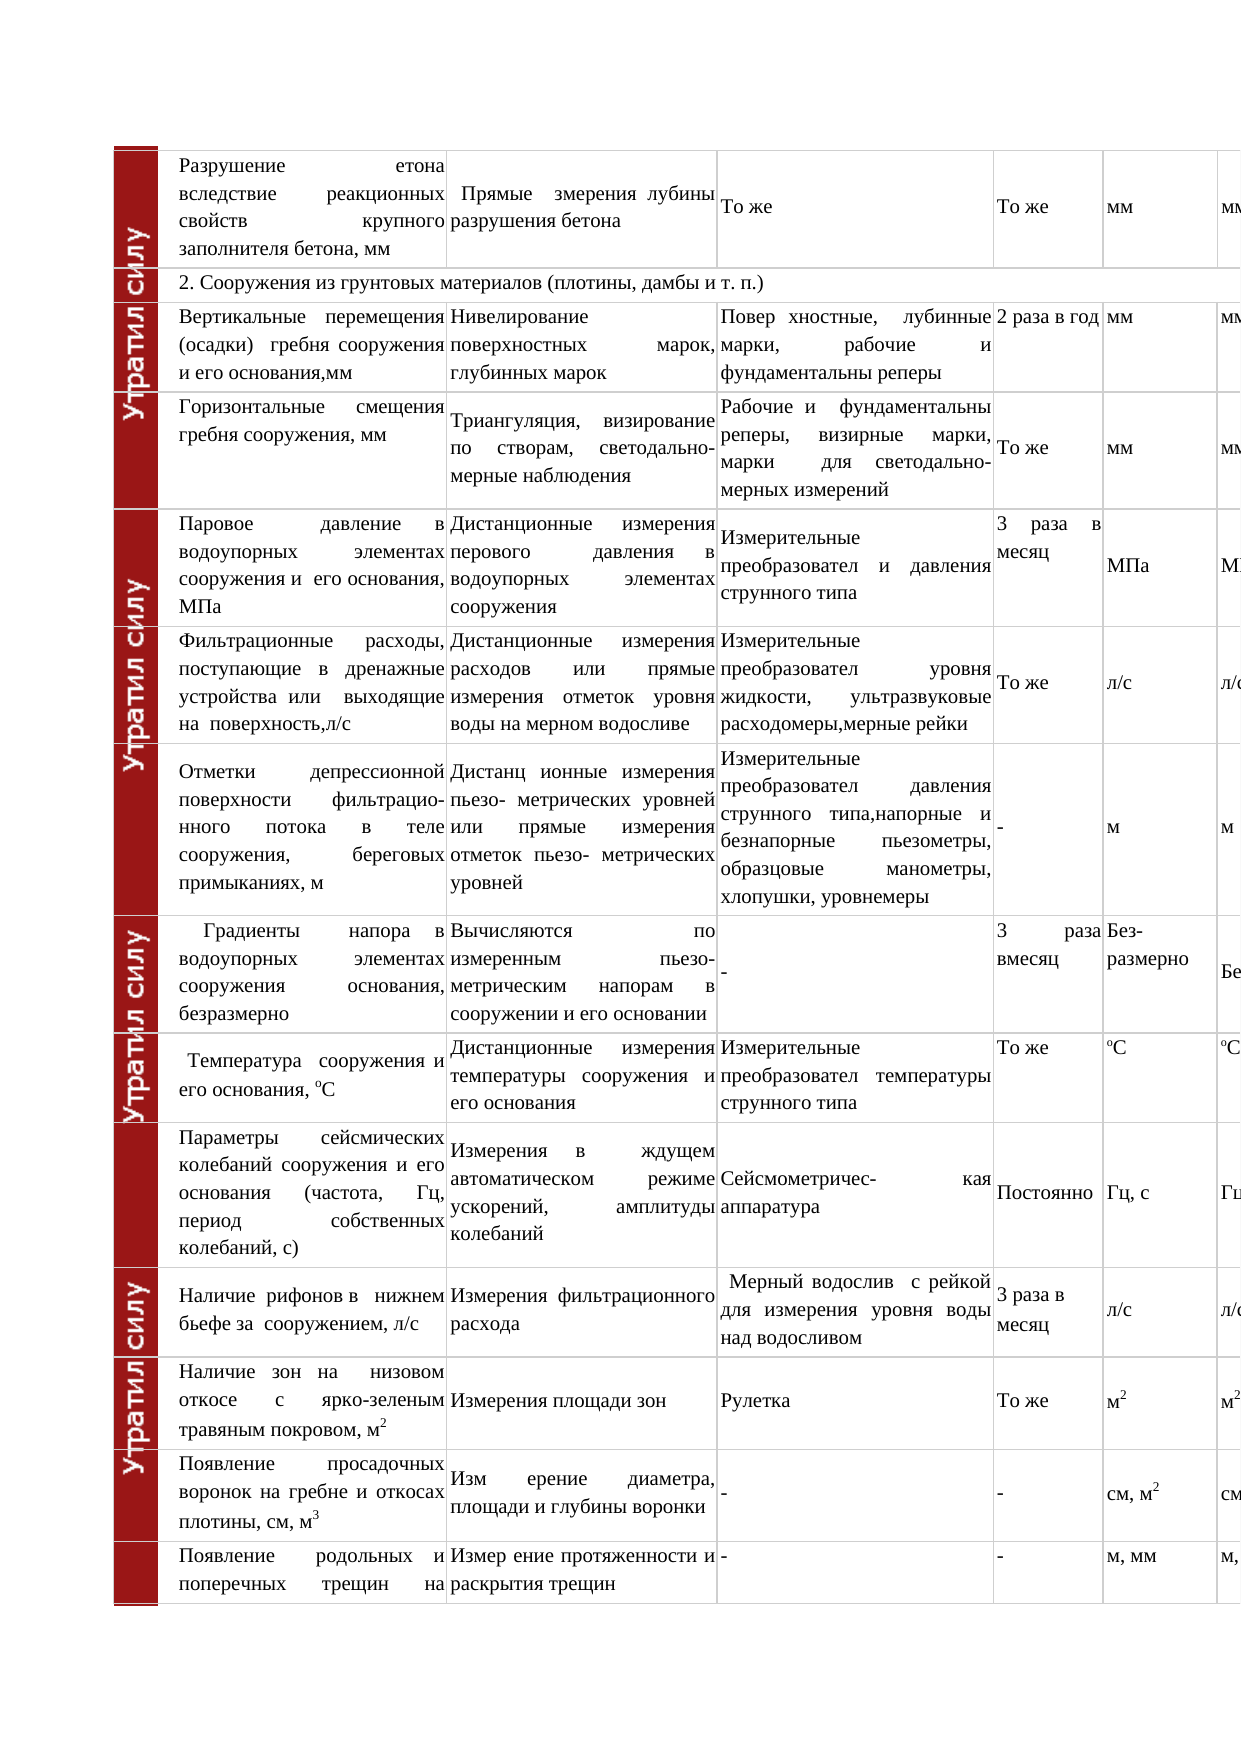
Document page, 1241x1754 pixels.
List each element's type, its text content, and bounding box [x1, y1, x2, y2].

table_cell 3 раза в месяц [994, 510, 1102, 626]
table_cell мм [1218, 303, 1240, 391]
table_cell - [718, 1542, 993, 1603]
table_cell То же [994, 393, 1102, 508]
table_cell Измерительные преобразовател и давления струнного типа [718, 510, 993, 626]
table_cell Дистанционные измерения расходов или прямые измерения отметок уровня воды на мерном водосливе [447, 627, 716, 743]
table_cell Вертикальные перемещения (осадки) гребня сооружения и его основания,мм [114, 303, 446, 391]
table_cell Без-размерно [1104, 916, 1216, 1032]
table_cell 2. Сооружения из грунтовых материалов (плотины, дамбы и т. п.) [114, 269, 1240, 302]
table_cell - [994, 1542, 1102, 1603]
table_cell 3 раза вмесяц [994, 916, 1102, 1032]
table_cell л/с [1218, 1268, 1240, 1356]
table_cell Повер хностные, лубинные марки, рабочие и фундаментальны реперы [718, 303, 993, 391]
table_cell Дистанционные измерения температуры сооружения и его основания [447, 1034, 716, 1122]
table_cell Сейсмометричес- кая аппаратура [718, 1123, 993, 1267]
table_cell Вычисляются по измеренным пьезо- метрическим напорам в сооружении и его основании [447, 916, 716, 1032]
table_cell То же [718, 151, 993, 267]
table_cell Параметры сейсмических колебаний сооружения и его основания (частота, Гц, период собственных колебаний, с) [114, 1123, 446, 1267]
table_cell То же [994, 1034, 1102, 1122]
table_cell Постоянно [994, 1123, 1102, 1267]
table_cell - [718, 1450, 993, 1541]
table_cell Измерительные преобразовател давления струнного типа,напорные и безнапорные пьезометры, образцовые манометры, хлопушки, уровнемеры [718, 744, 993, 915]
table_cell МПа [1104, 510, 1216, 626]
table_cell Дистанц ионные измерения пьезо- метрических уровней или прямые измерения отметок пьезо- метрических уровней [447, 744, 716, 915]
table_cell Разрушение етона вследствие реакционных свойств крупного заполнителя бетона, мм [114, 151, 446, 267]
table_cell Паровое давление в водоупорных элементах сооружения и его основания, МПа [114, 510, 446, 626]
table_cell см, м2 [1104, 1450, 1216, 1541]
table_cell м [1218, 744, 1240, 915]
table_cell Прямые змерения лубины разрушения бетона [447, 151, 716, 267]
table_cell Триангуляция, визирование по створам, светодально- мерные наблюдения [447, 393, 716, 508]
table_cell мм [1218, 393, 1240, 508]
table_cell м, мм [1218, 1542, 1240, 1603]
table_cell Измерения площади зон [447, 1358, 716, 1448]
table_cell Гц, с [1218, 1123, 1240, 1267]
table_cell - [994, 1450, 1102, 1541]
table_cell Горизонтальные смещения гребня сооружения, мм [114, 393, 446, 508]
table_cell Появление родольных и поперечных трещин на гребне плотины,м, мм [114, 1542, 446, 1603]
table_cell оС [1104, 1034, 1216, 1122]
table_cell - [718, 916, 993, 1032]
table_cell л/с [1104, 1268, 1216, 1356]
table_cell мм [1104, 303, 1216, 391]
table_cell Градиенты напора в водоупорных элементах сооружения основания, безразмерно [114, 916, 446, 1032]
table_cell МПа [1218, 510, 1240, 626]
table_cell мм [1104, 151, 1217, 267]
table_cell Наличие рифонов в нижнем бьефе за сооружением, л/с [114, 1268, 446, 1356]
table_cell мм [1218, 151, 1240, 267]
table_cell Рабочие и фундаментальны реперы, визирные марки, марки для светодально- мерных измерений [718, 393, 993, 508]
picture [114, 146, 158, 150]
table_cell л/с [1104, 627, 1216, 743]
table_cell Температура сооружения и его основания, оС [114, 1034, 446, 1122]
table_cell Отметки депрессионной поверхности фильтрацио- нного потока в теле сооружения, береговых примыканиях, м [114, 744, 446, 915]
table_cell Рулетка [718, 1358, 993, 1448]
table_cell Фильтрационные расходы, поступающие в дренажные устройства или выходящие на поверхность,л/с [114, 627, 446, 743]
table_cell м, мм [1104, 1542, 1216, 1603]
table_cell Измер ение протяженности и раскрытия трещин [447, 1542, 716, 1603]
table_cell То же [994, 151, 1102, 267]
table_cell л/с [1218, 627, 1240, 743]
table_cell м [1104, 744, 1216, 915]
table_cell 3 раза в месяц [994, 1268, 1102, 1356]
table_cell Без-размерно [1218, 916, 1240, 1032]
table_cell Нивелирование поверхностных марок, глубинных марок [447, 303, 716, 391]
table_cell м2 [1104, 1358, 1216, 1448]
table_cell м2 [1218, 1358, 1240, 1448]
table_cell Измерения в ждущем автоматическом режиме ускорений, амплитуды колебаний [447, 1123, 716, 1267]
table_cell мм [1104, 393, 1216, 508]
table_cell Дистанционные измерения перового давления в водоупорных элементах сооружения [447, 510, 716, 626]
table_cell Изм ерение диаметра, площади и глубины воронки [447, 1450, 716, 1541]
table_cell Мерный водослив с рейкой для измерения уровня воды над водосливом [718, 1268, 993, 1356]
table_cell То же [994, 627, 1102, 743]
table_cell см, м2 [1218, 1450, 1240, 1541]
table_cell Измерения фильтрационного расхода [447, 1268, 716, 1356]
table_cell Измерительные преобразовател уровня жидкости, ультразвуковые расходомеры,мерные рейки [718, 627, 993, 743]
table_cell 2 раза в год [994, 303, 1102, 391]
table_cell - [994, 744, 1102, 915]
table_cell Гц, с [1104, 1123, 1216, 1267]
table_cell Наличие зон на низовом откосе с ярко-зеленым травяным покровом, м2 [114, 1358, 446, 1448]
table_cell То же [994, 1358, 1102, 1448]
table_cell оС [1218, 1034, 1240, 1122]
table_cell Измерительные преобразовател температуры струнного типа [718, 1034, 993, 1122]
table_cell Появление просадочных воронок на гребне и откосах плотины, см, м3 [114, 1450, 446, 1541]
